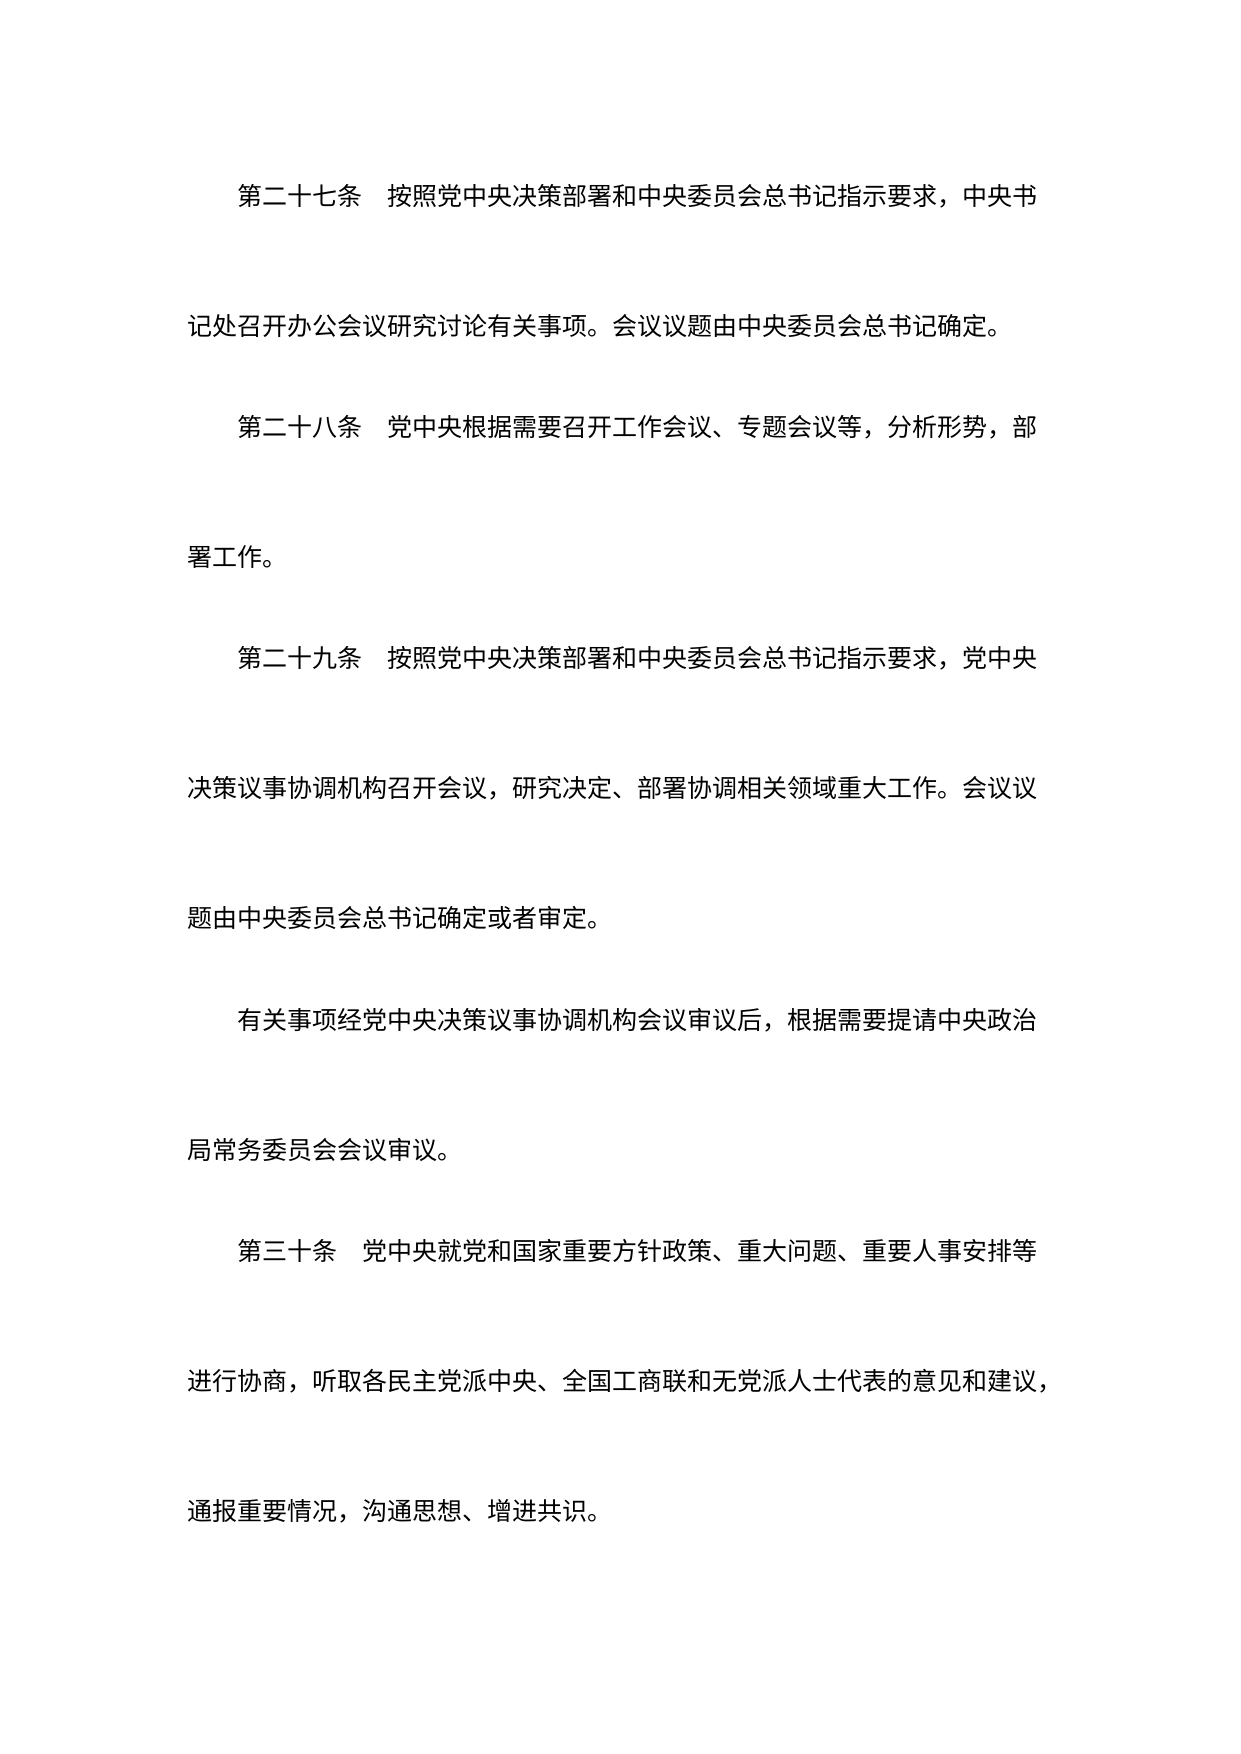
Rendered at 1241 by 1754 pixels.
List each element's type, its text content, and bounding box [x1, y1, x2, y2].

text 第二十八条 党中央根据需要召开工作会议、专题会议等，分析形势，部署工作。 [187, 393, 1053, 588]
text 第二十七条 按照党中央决策部署和中央委员会总书记指示要求，中央书记处召开办公会议研究讨论有关事项。会议议题由中央委员会总书记确定。 [187, 162, 1053, 357]
text 第二十九条 按照党中央决策部署和中央委员会总书记指示要求，党中央决策议事协调机构召开会议，研究决定、部署协调相关领域重大工作。会议议题由中央委员会总书记确定或者审定。 [187, 624, 1053, 949]
text 有关事项经党中央决策议事协调机构会议审议后，根据需要提请中央政治局常务委员会会议审议。 [187, 986, 1053, 1181]
text 第三十条 党中央就党和国家重要方针政策、重大问题、重要人事安排等进行协商，听取各民主党派中央、全国工商联和无党派人士代表的意见和建议，通报重要情况，沟通思想、增进共识。 [187, 1217, 1053, 1542]
